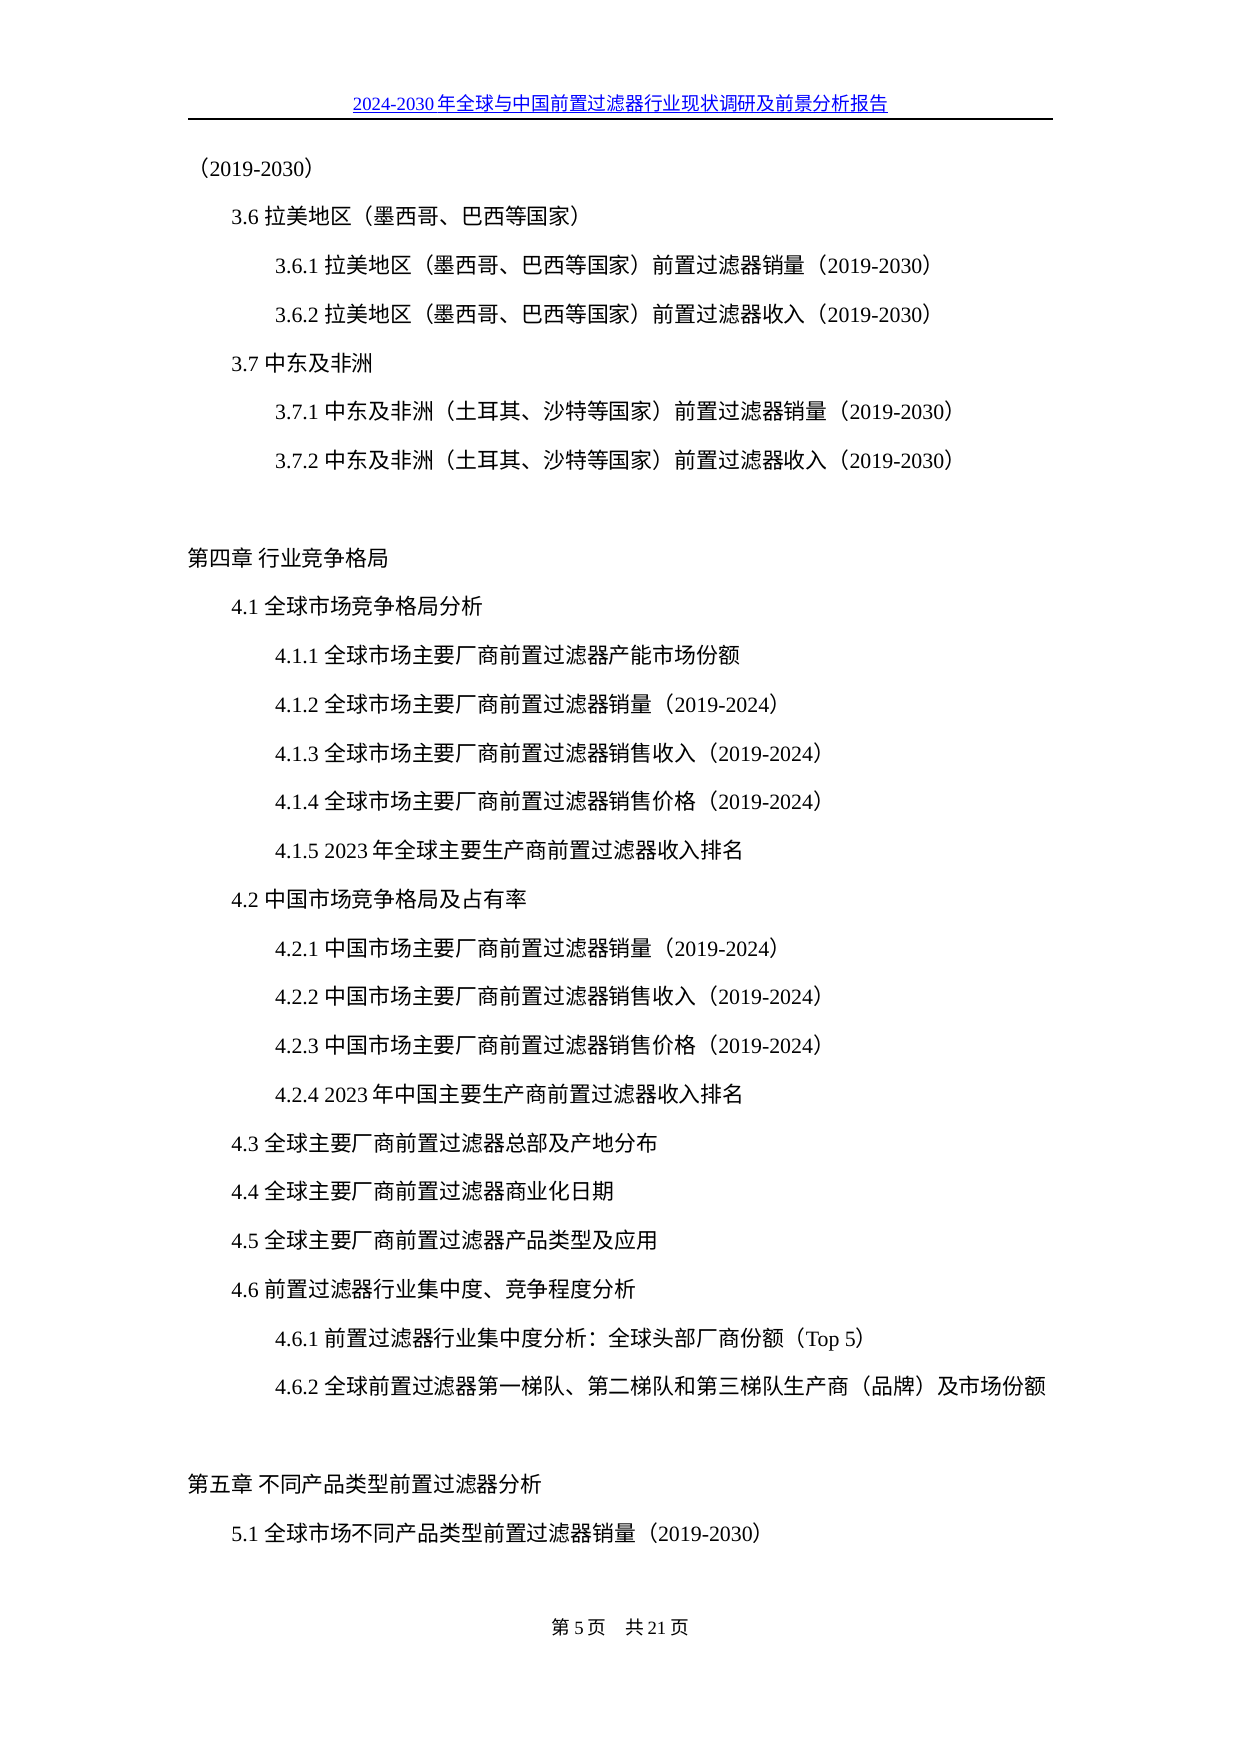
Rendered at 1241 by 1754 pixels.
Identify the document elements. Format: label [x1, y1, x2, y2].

text [187, 150, 1053, 1548]
